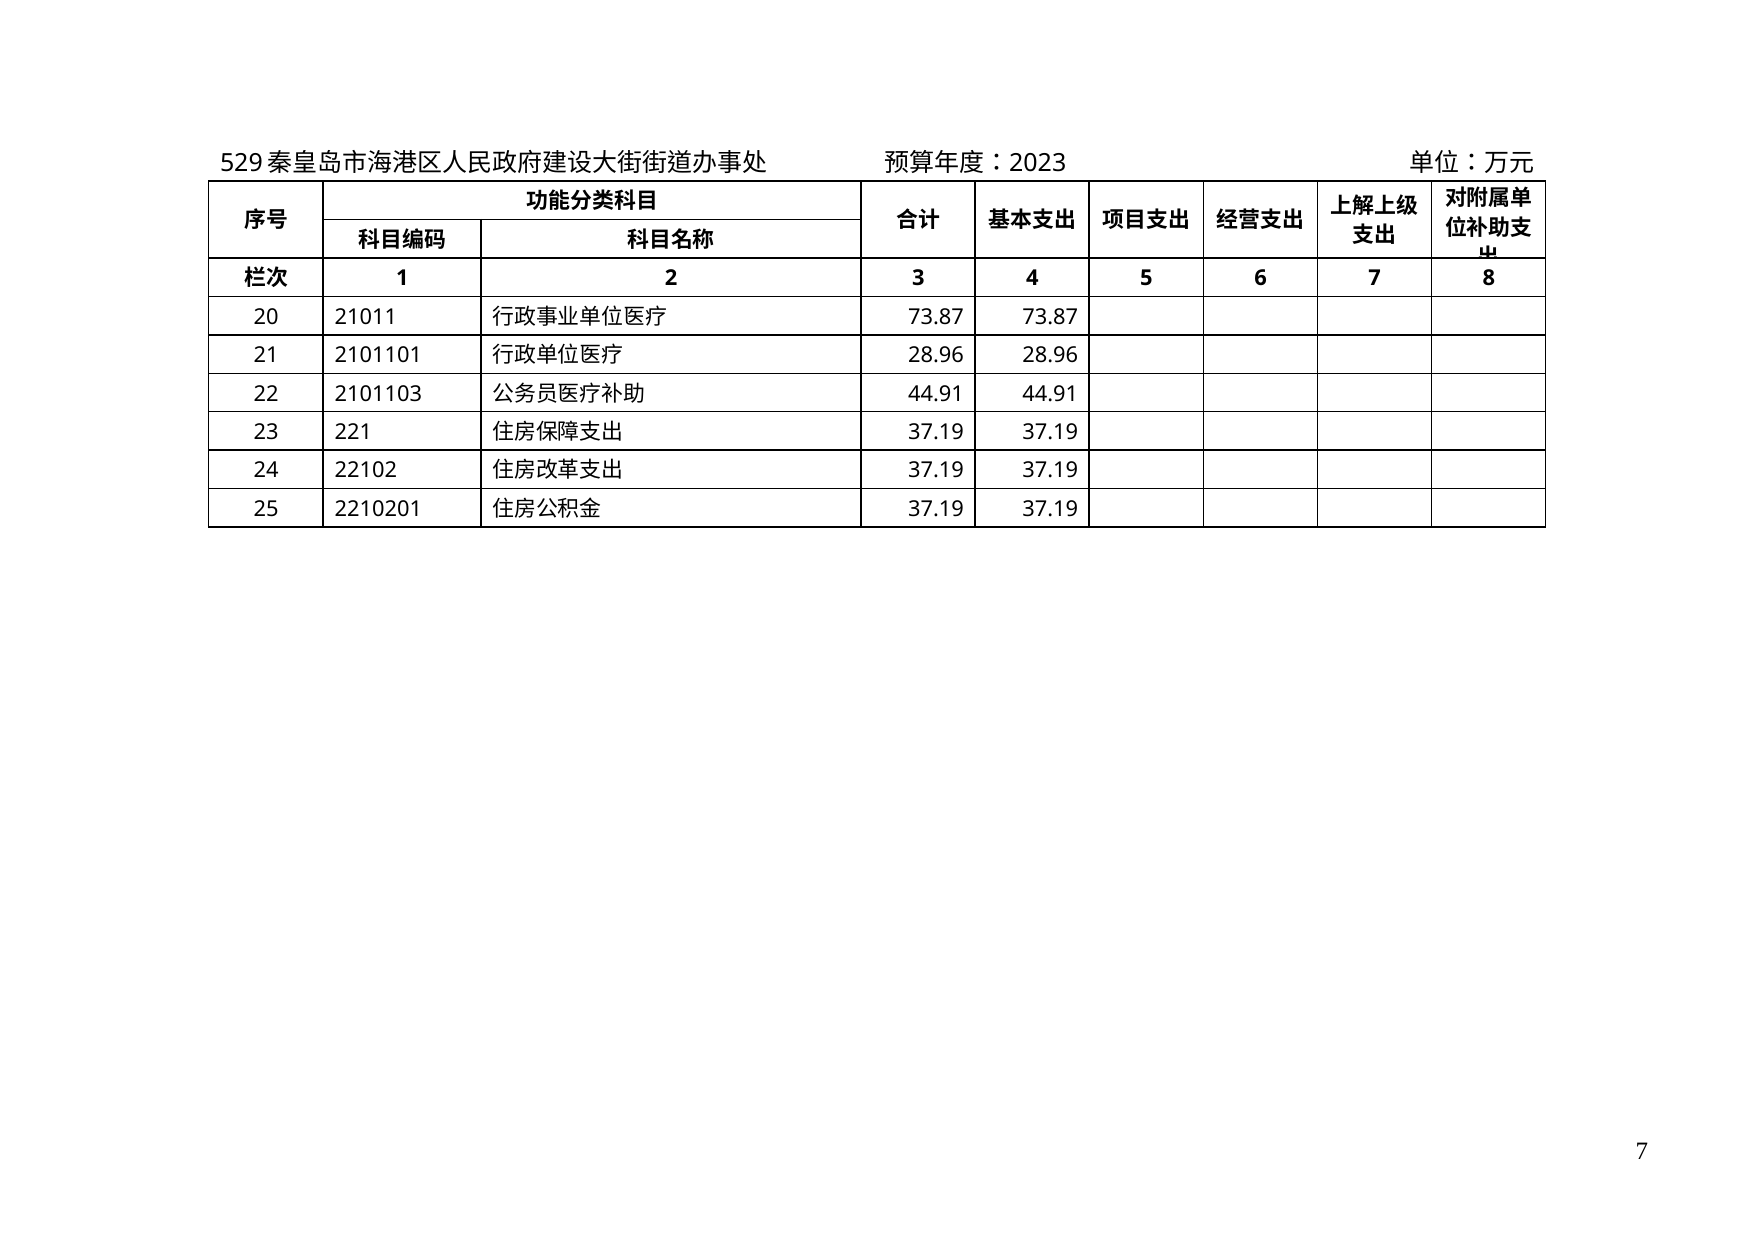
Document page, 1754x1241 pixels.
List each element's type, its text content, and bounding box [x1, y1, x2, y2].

table_cell 37.19 [862, 412, 974, 449]
table_cell [1432, 412, 1545, 449]
table_cell 25 [209, 489, 322, 526]
table_cell 4 [976, 259, 1088, 296]
table_cell [1432, 451, 1545, 488]
table_header 单位：万元 [1090, 143, 1545, 180]
table_cell 6 [1204, 259, 1317, 296]
table_cell 221 [324, 412, 480, 449]
table_cell 住房公积金 [482, 489, 860, 526]
table_cell [1318, 451, 1431, 488]
table_cell 37.19 [976, 489, 1088, 526]
table_cell [1204, 451, 1317, 488]
table_cell 对附属单位补助支出 [1432, 182, 1545, 257]
table_cell [1318, 336, 1431, 372]
table_cell 1 [324, 259, 480, 296]
table_cell [1204, 336, 1317, 372]
table_cell 2210201 [324, 489, 480, 526]
table_cell 住房改革支出 [482, 451, 860, 488]
table_cell 22102 [324, 451, 480, 488]
table_cell [1090, 336, 1203, 372]
table_cell 44.91 [862, 374, 974, 411]
table_cell 8 [1432, 259, 1545, 296]
table_cell 经营支出 [1204, 182, 1317, 257]
table_cell 2 [482, 259, 860, 296]
table_cell 科目编码 [324, 220, 480, 257]
table_cell [1432, 489, 1545, 526]
table_cell 住房保障支出 [482, 412, 860, 449]
table_cell [1090, 489, 1203, 526]
table_cell [1204, 374, 1317, 411]
table_cell 23 [209, 412, 322, 449]
table_cell 栏次 [209, 259, 322, 296]
table_cell 行政事业单位医疗 [482, 297, 860, 334]
table_cell 37.19 [976, 412, 1088, 449]
table_cell 2101103 [324, 374, 480, 411]
table_cell 行政单位医疗 [482, 336, 860, 372]
table_cell 3 [862, 259, 974, 296]
table_cell [1090, 297, 1203, 334]
table_cell [1090, 374, 1203, 411]
table_cell 73.87 [976, 297, 1088, 334]
table_cell 37.19 [862, 489, 974, 526]
table_cell 上解上级 支出 [1318, 182, 1431, 257]
table_cell [1204, 297, 1317, 334]
table_cell 公务员医疗补助 [482, 374, 860, 411]
table_cell 7 [1318, 259, 1431, 296]
table_cell 24 [209, 451, 322, 488]
table_cell [1432, 297, 1545, 334]
table_header 529秦皇岛市海港区人民政府建设大街街道办事处 [209, 143, 860, 180]
table_cell 21011 [324, 297, 480, 334]
table_cell 5 [1090, 259, 1203, 296]
table_cell 21 [209, 336, 322, 372]
table_cell 功能分类科目 [324, 182, 860, 219]
table_cell 37.19 [862, 451, 974, 488]
table_cell [1318, 489, 1431, 526]
table_cell [1204, 489, 1317, 526]
table_cell 73.87 [862, 297, 974, 334]
table_cell 28.96 [862, 336, 974, 372]
table_cell 2101101 [324, 336, 480, 372]
table_cell [1090, 412, 1203, 449]
table_cell [1090, 451, 1203, 488]
table_cell [1318, 374, 1431, 411]
table_cell [1432, 374, 1545, 411]
table_cell 项目支出 [1090, 182, 1203, 257]
table_cell 37.19 [976, 451, 1088, 488]
table_cell 科目名称 [482, 220, 860, 257]
table_cell [1204, 412, 1317, 449]
table_cell 序号 [209, 182, 322, 257]
table_cell 基本支出 [976, 182, 1088, 257]
table_cell 20 [209, 297, 322, 334]
table_cell 22 [209, 374, 322, 411]
table_cell [1318, 297, 1431, 334]
table_cell [1318, 412, 1431, 449]
table_cell 合计 [862, 182, 974, 257]
table_cell 44.91 [976, 374, 1088, 411]
table_cell 28.96 [976, 336, 1088, 372]
table_cell [1432, 336, 1545, 372]
table_header 预算年度：2023 [862, 143, 1088, 180]
